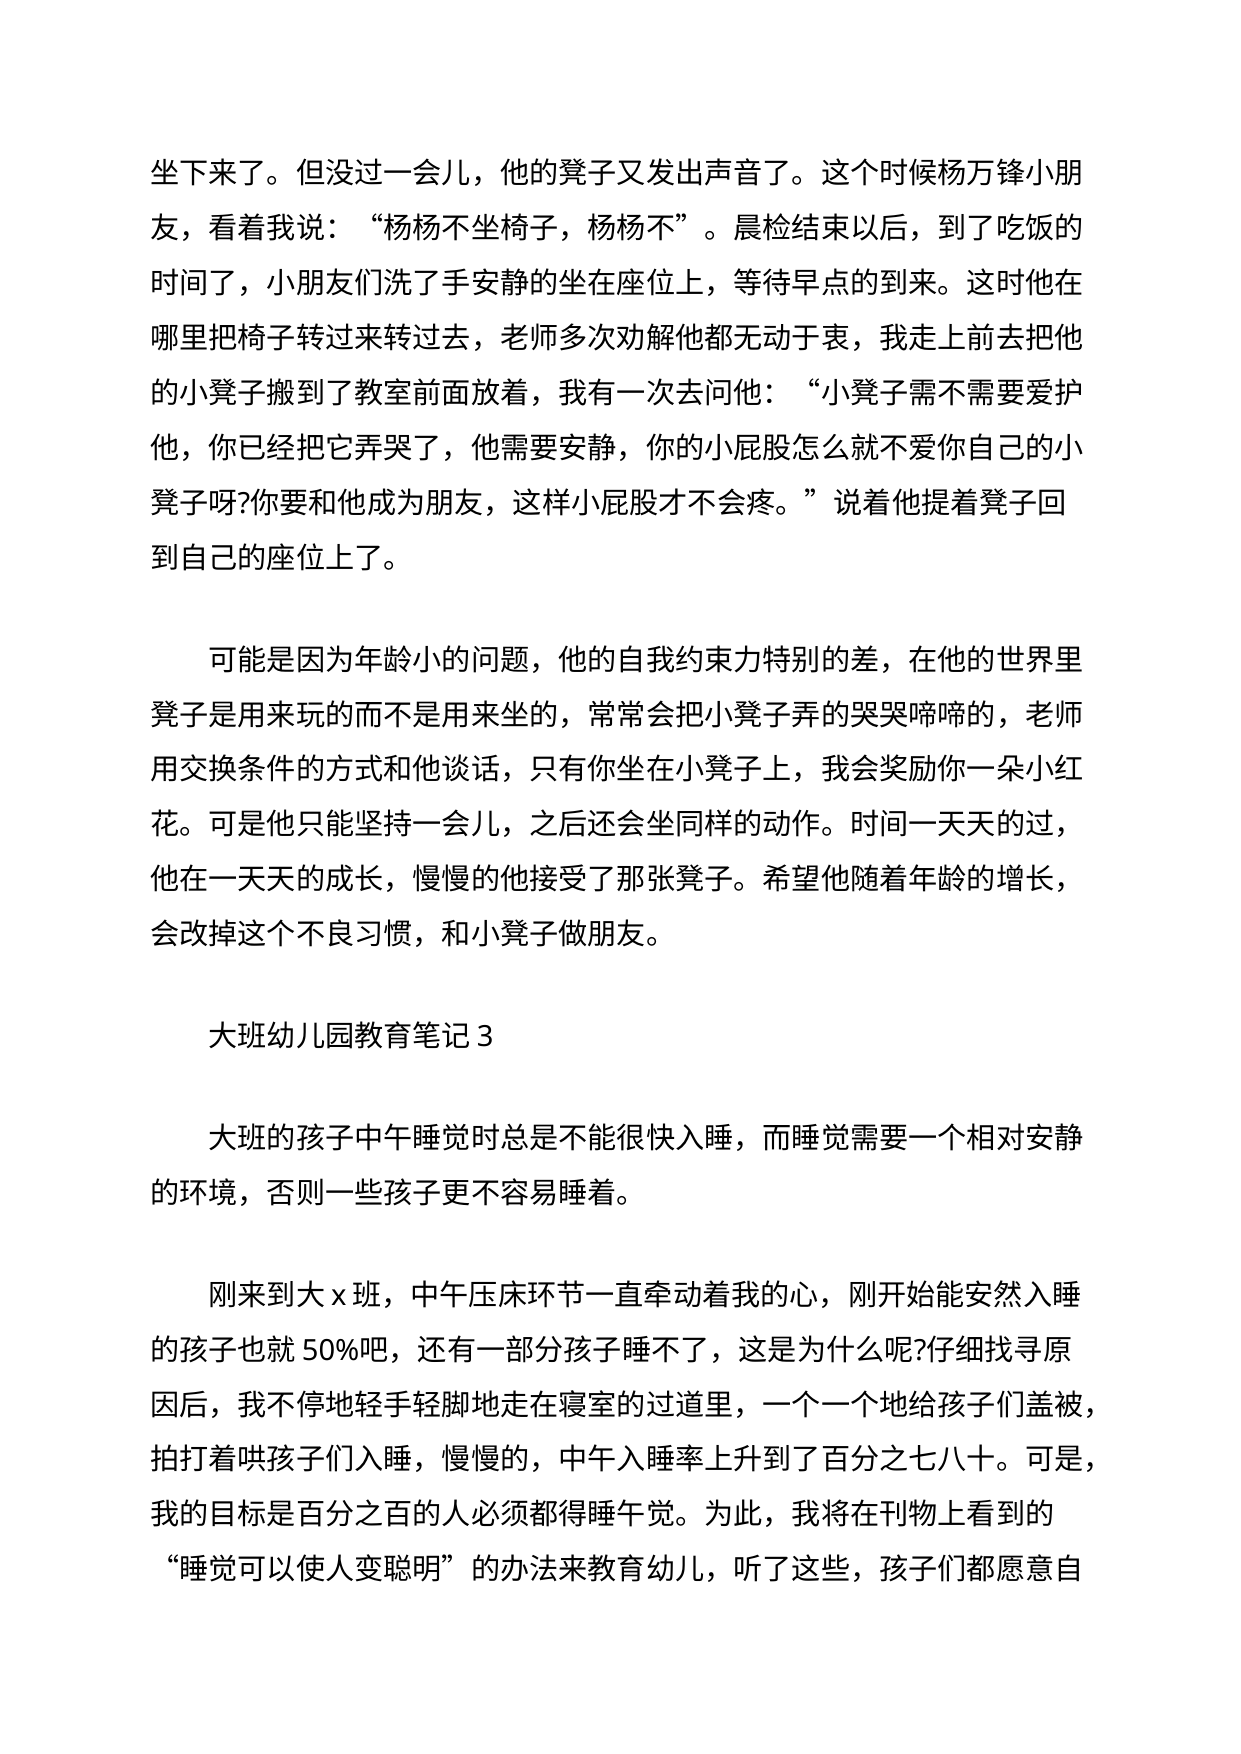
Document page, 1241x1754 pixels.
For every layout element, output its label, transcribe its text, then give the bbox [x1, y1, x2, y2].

text 大班幼儿园教育笔记3 [150, 1012, 1090, 1055]
text 可能是因为年龄小的问题，他的自我约束力特别的差，在他的世界里凳子是用来玩的而不是用来坐的，常常会把小凳子弄的哭哭啼啼的，老师用交换条件的方式和他谈话，只有你坐在小凳子上，我会奖励你一朵小红花。可是他只能坚持一会儿，之后还会坐同样的动作。时间一天天的过，他在一天天的成长，慢慢的他接受了那张凳子。希望他随着年龄的增长，会改掉这个不良习惯，和小凳子做朋友。 [150, 636, 1090, 953]
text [150, 150, 1090, 577]
text 大班的孩子中午睡觉时总是不能很快入睡，而睡觉需要一个相对安静的环境，否则一些孩子更不容易睡着。 [150, 1114, 1090, 1212]
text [150, 1271, 1090, 1588]
